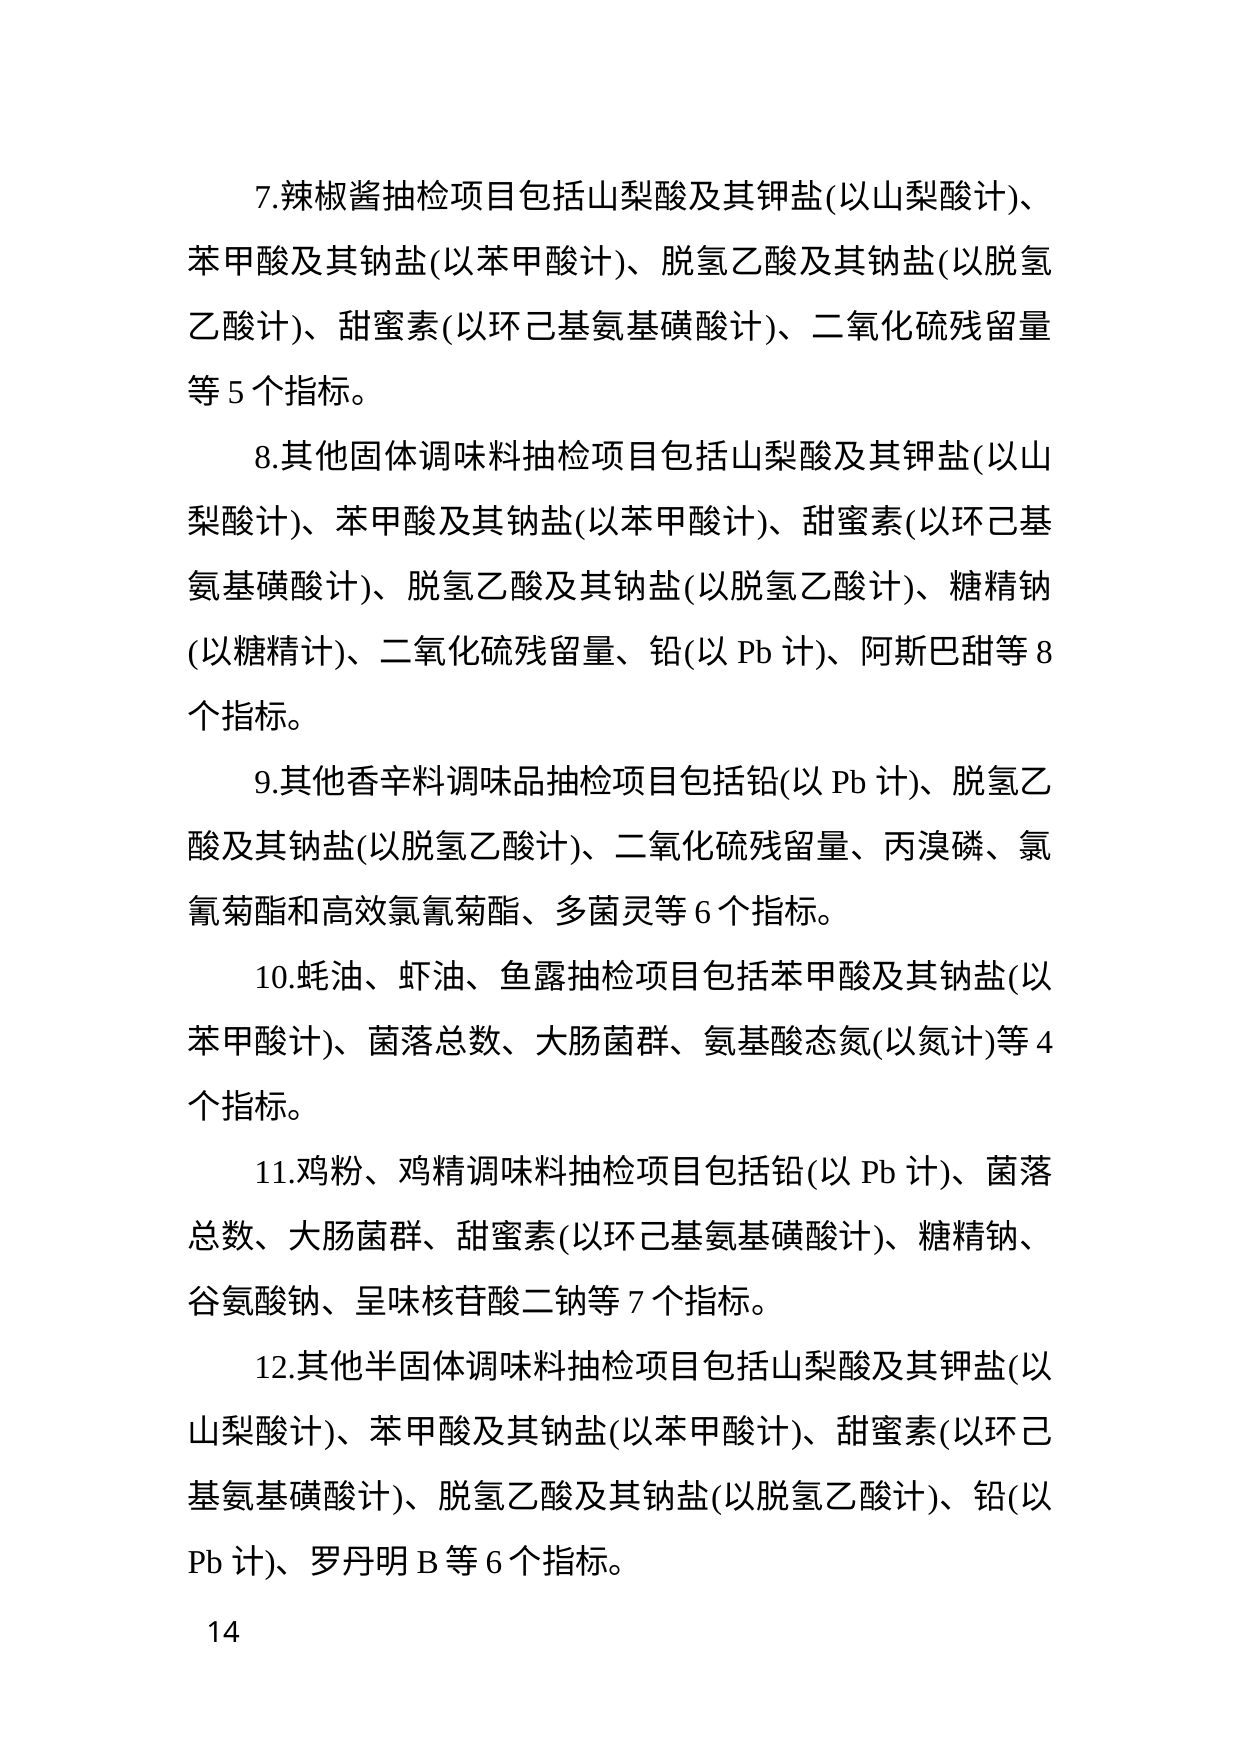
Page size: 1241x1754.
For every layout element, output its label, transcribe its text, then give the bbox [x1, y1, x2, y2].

text 9.其他香辛料调味品抽检项目包括铅(以 Pb 计)、脱氢乙酸及其钠盐(以脱氢乙酸计)、二氧化硫残留量、丙溴磷、氯氰菊酯和高效氯氰菊酯、多菌灵等6个指标。 [187, 747, 1053, 942]
text 12.其他半固体调味料抽检项目包括山梨酸及其钾盐(以山梨酸计)、苯甲酸及其钠盐(以苯甲酸计)、甜蜜素(以环己基氨基磺酸计)、脱氢乙酸及其钠盐(以脱氢乙酸计)、铅(以 Pb 计)、罗丹明 B等6个指标。 [187, 1332, 1053, 1592]
text 8.其他固体调味料抽检项目包括山梨酸及其钾盐(以山梨酸计)、苯甲酸及其钠盐(以苯甲酸计)、甜蜜素(以环己基氨基磺酸计)、脱氢乙酸及其钠盐(以脱氢乙酸计)、糖精钠(以糖精计)、二氧化硫残留量、铅(以 Pb 计)、阿斯巴甜等8个指标。 [187, 422, 1053, 747]
text 11.鸡粉、鸡精调味料抽检项目包括铅(以 Pb 计)、菌落总数、大肠菌群、甜蜜素(以环己基氨基磺酸计)、糖精钠、谷氨酸钠、呈味核苷酸二钠等7个指标。 [187, 1137, 1053, 1332]
text 10.蚝油、虾油、鱼露抽检项目包括苯甲酸及其钠盐(以苯甲酸计)、菌落总数、大肠菌群、氨基酸态氮(以氮计)等4个指标。 [187, 942, 1053, 1137]
text 7.辣椒酱抽检项目包括山梨酸及其钾盐(以山梨酸计)、苯甲酸及其钠盐(以苯甲酸计)、脱氢乙酸及其钠盐(以脱氢乙酸计)、甜蜜素(以环己基氨基磺酸计)、二氧化硫残留量等5个指标。 [187, 162, 1053, 422]
